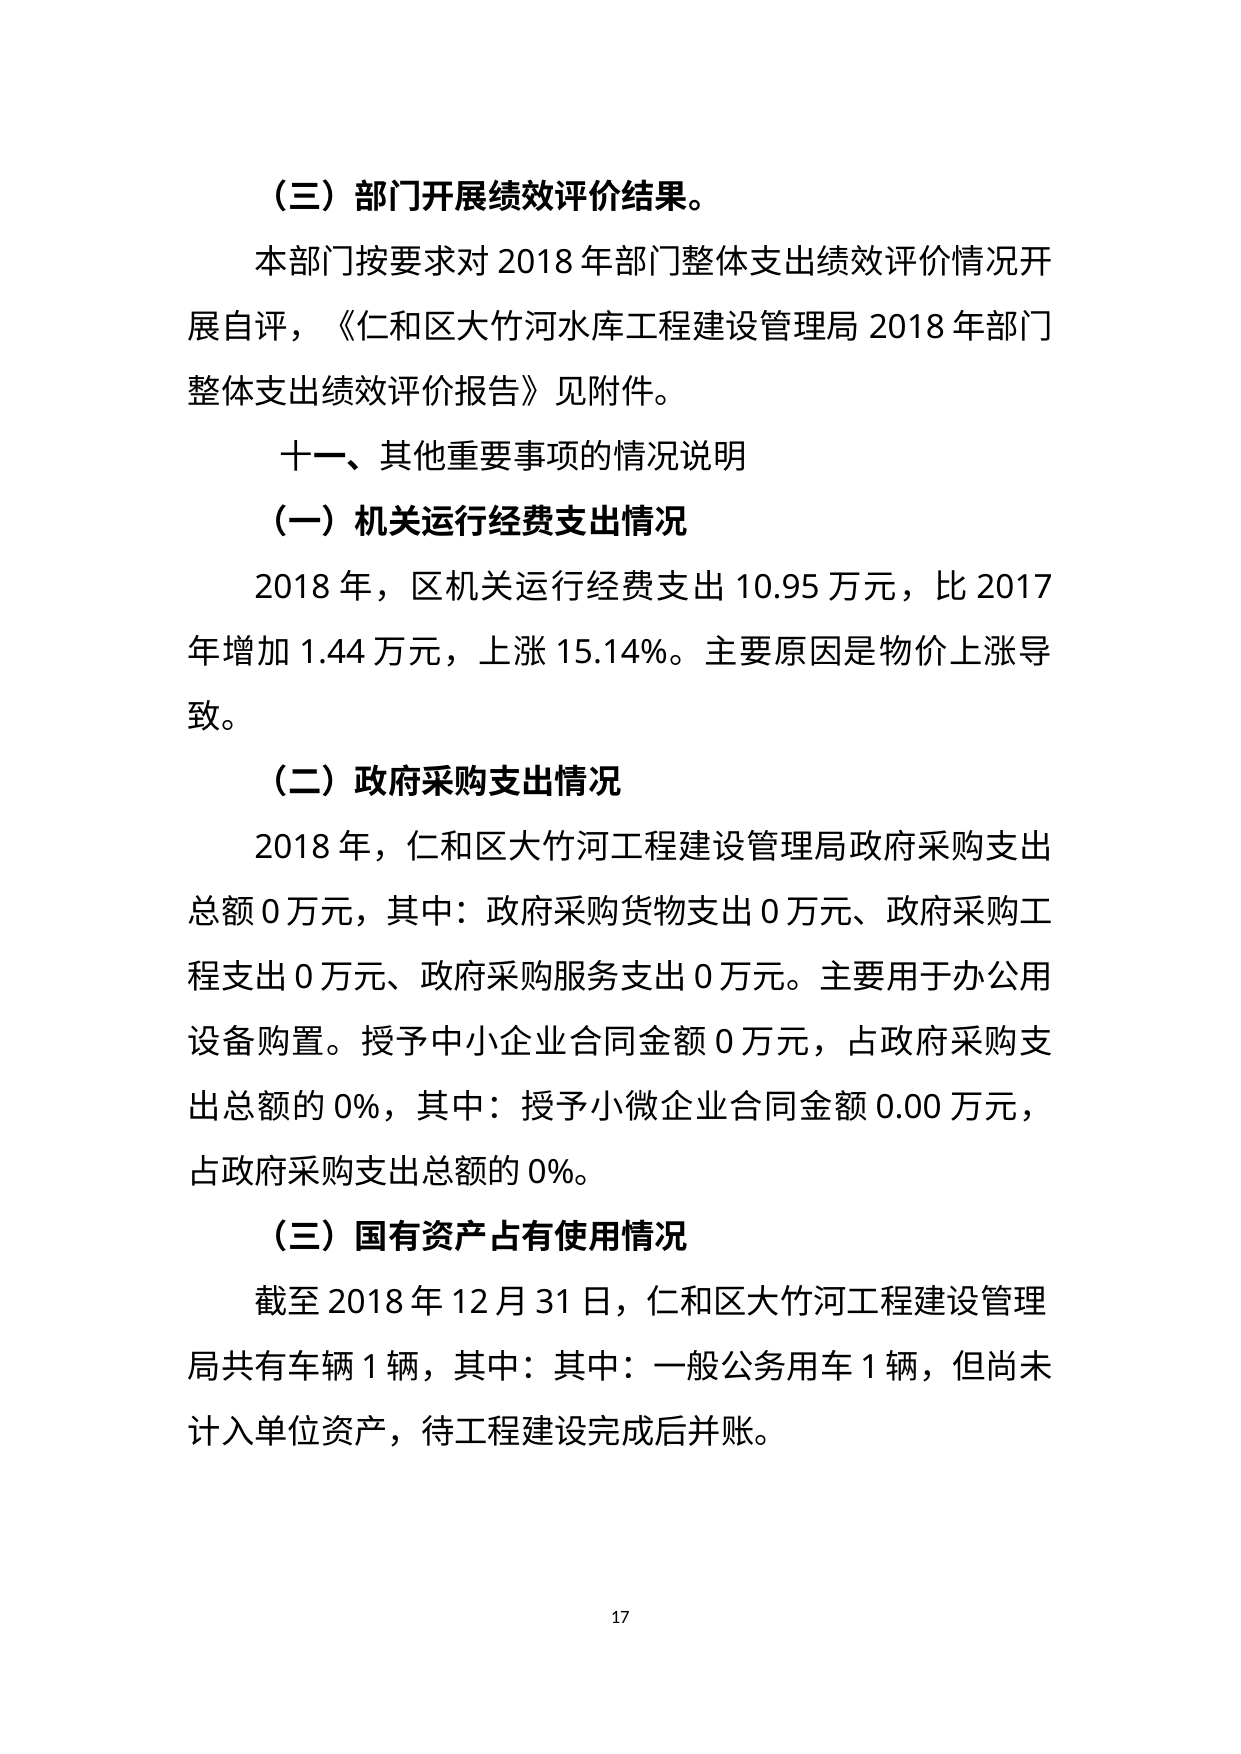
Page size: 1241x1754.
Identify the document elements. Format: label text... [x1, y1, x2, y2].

text 2018年，区机关运行经费支出10.95万元，比2017年增加1.44万元，上涨15.14%。主要原因是物价上涨导致。 [187, 552, 1053, 747]
text （三）国有资产占有使用情况 [187, 1202, 1053, 1267]
list （三）部门开展绩效评价结果。 [187, 162, 1053, 227]
text 本部门按要求对2018年部门整体支出绩效评价情况开展自评，《仁和区大竹河水库工程建设管理局2018年部门整体支出绩效评价报告》见附件。 [187, 227, 1053, 422]
text 十一、其他重要事项的情况说明 [187, 422, 1053, 487]
text （一）机关运行经费支出情况 [187, 487, 1053, 552]
text （二）政府采购支出情况 [187, 747, 1053, 812]
text 截至2018年12月31日，仁和区大竹河工程建设管理局共有车辆1辆，其中：其中：一般公务用车1辆，但尚未计入单位资产，待工程建设完成后并账。 [187, 1267, 1053, 1462]
text 2018年，仁和区大竹河工程建设管理局政府采购支出总额0万元，其中：政府采购货物支出0万元、政府采购工程支出0万元、政府采购服务支出0万元。主要用于办公用设备购置。授予中小企业合同金额0万元，占政府采购支出总额的0%，其中：授予小微企业合同金额0.00万元，占政府采购支出总额的0%。 [187, 812, 1053, 1202]
